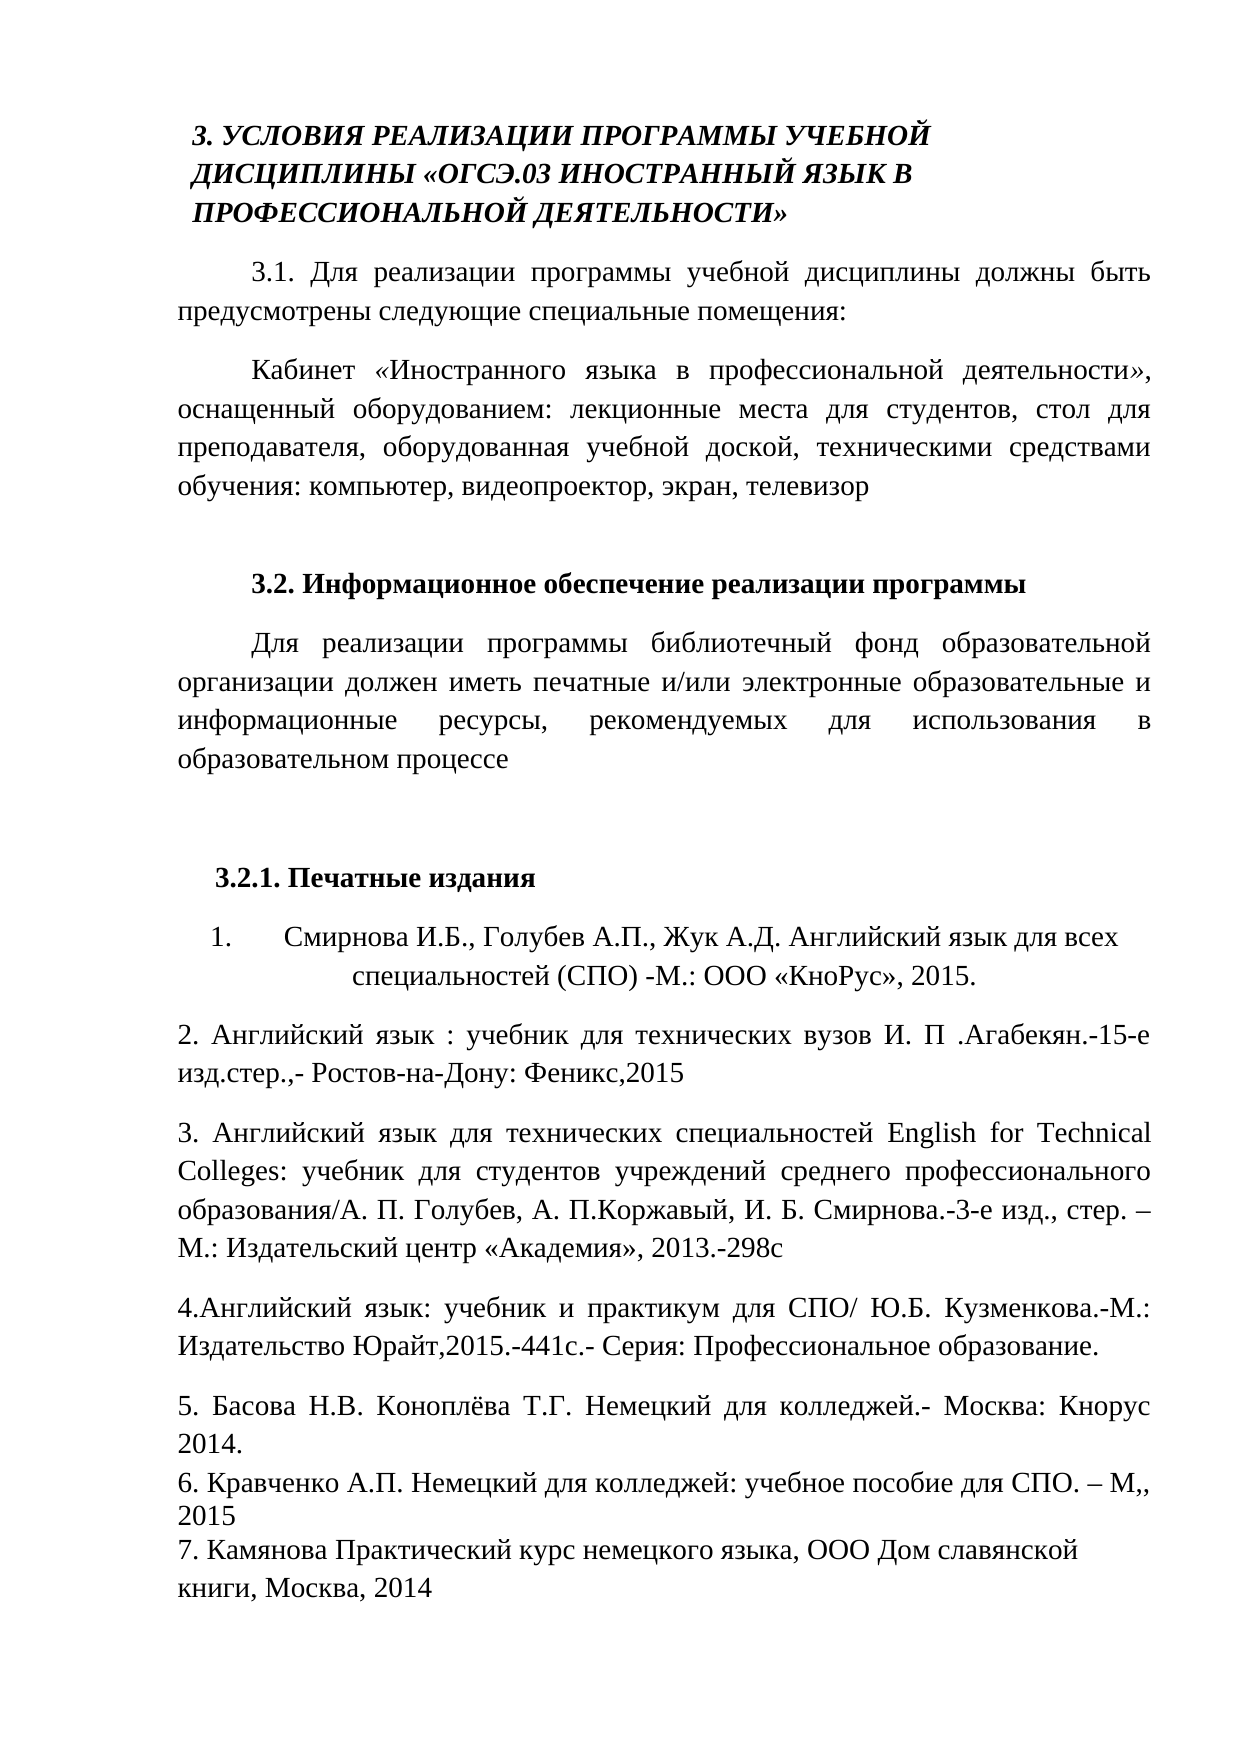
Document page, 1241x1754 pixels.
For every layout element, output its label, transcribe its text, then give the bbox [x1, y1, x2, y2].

text 3. УСЛОВИЯ РЕАЛИЗАЦИИ ПРОГРАММЫ УЧЕБНОЙ ДИСЦИПЛИНЫ «ОГСЭ.03 ИНОСТРАННЫЙ ЯЗЫК В ПРОФЕССИОНАЛЬНОЙ ДЕЯТЕЛЬНОСТИ» [192, 118, 1152, 229]
text Кабинет «Иностранного языка в профессиональной деятельности», оснащенный оборудованием: лекционные места для студентов, стол для преподавателя, оборудованная учебной доской, техническими средствами обучения: компьютер, видеопроектор, экран, телевизор [177, 352, 1152, 502]
text 4.Английский язык: учебник и практикум для СПО/ Ю.Б. Кузменкова.-М.: Издательство Юрайт,2015.-441с.- Серия: Профессиональное образование. [177, 1290, 1152, 1362]
text Для реализации программы библиотечный фонд образовательной организации должен иметь печатные и/или электронные образовательные и информационные ресурсы, рекомендуемых для использования в образовательном процессе [177, 625, 1152, 774]
text 5. Басова Н.В. Коноплёва Т.Г. Немецкий для колледжей.- Москва: Кнорус 2014. [177, 1388, 1152, 1460]
text 3. Английский язык для технических специальностей English for Technical Colleges: учебник для студентов учреждений среднего профессионального образования/А. П. Голубев, А. П.Коржавый, И. Б. Смирнова.-3-е изд., стер. –М.: Издательский центр «Академия», 2013.-298с [177, 1115, 1152, 1264]
text 3.2. Информационное обеспечение реализации программы [177, 566, 1152, 599]
text 6. Кравченко А.П. Немецкий для колледжей: учебное пособие для СПО. – М,, 2015 [177, 1465, 1152, 1532]
text 1. Смирнова И.Б., Голубев А.П., Жук А.Д. Английский язык для всех специальностей (СПО) -М.: ООО «КноРус», 2015. [177, 919, 1152, 991]
text 2. Английский язык : учебник для технических вузов И. П .Агабекян.-15-е изд.стер.,- Ростов-на-Дону: Феникс,2015 [177, 1017, 1152, 1089]
text 3.1. Для реализации программы учебной дисциплины должны быть предусмотрены следующие специальные помещения: [177, 254, 1152, 327]
text 3.2.1. Печатные издания [215, 860, 1152, 893]
text 7. Камянова Практический курс немецкого языка, ООО Дом славянской книги, Москва, 2014 [177, 1532, 1152, 1604]
